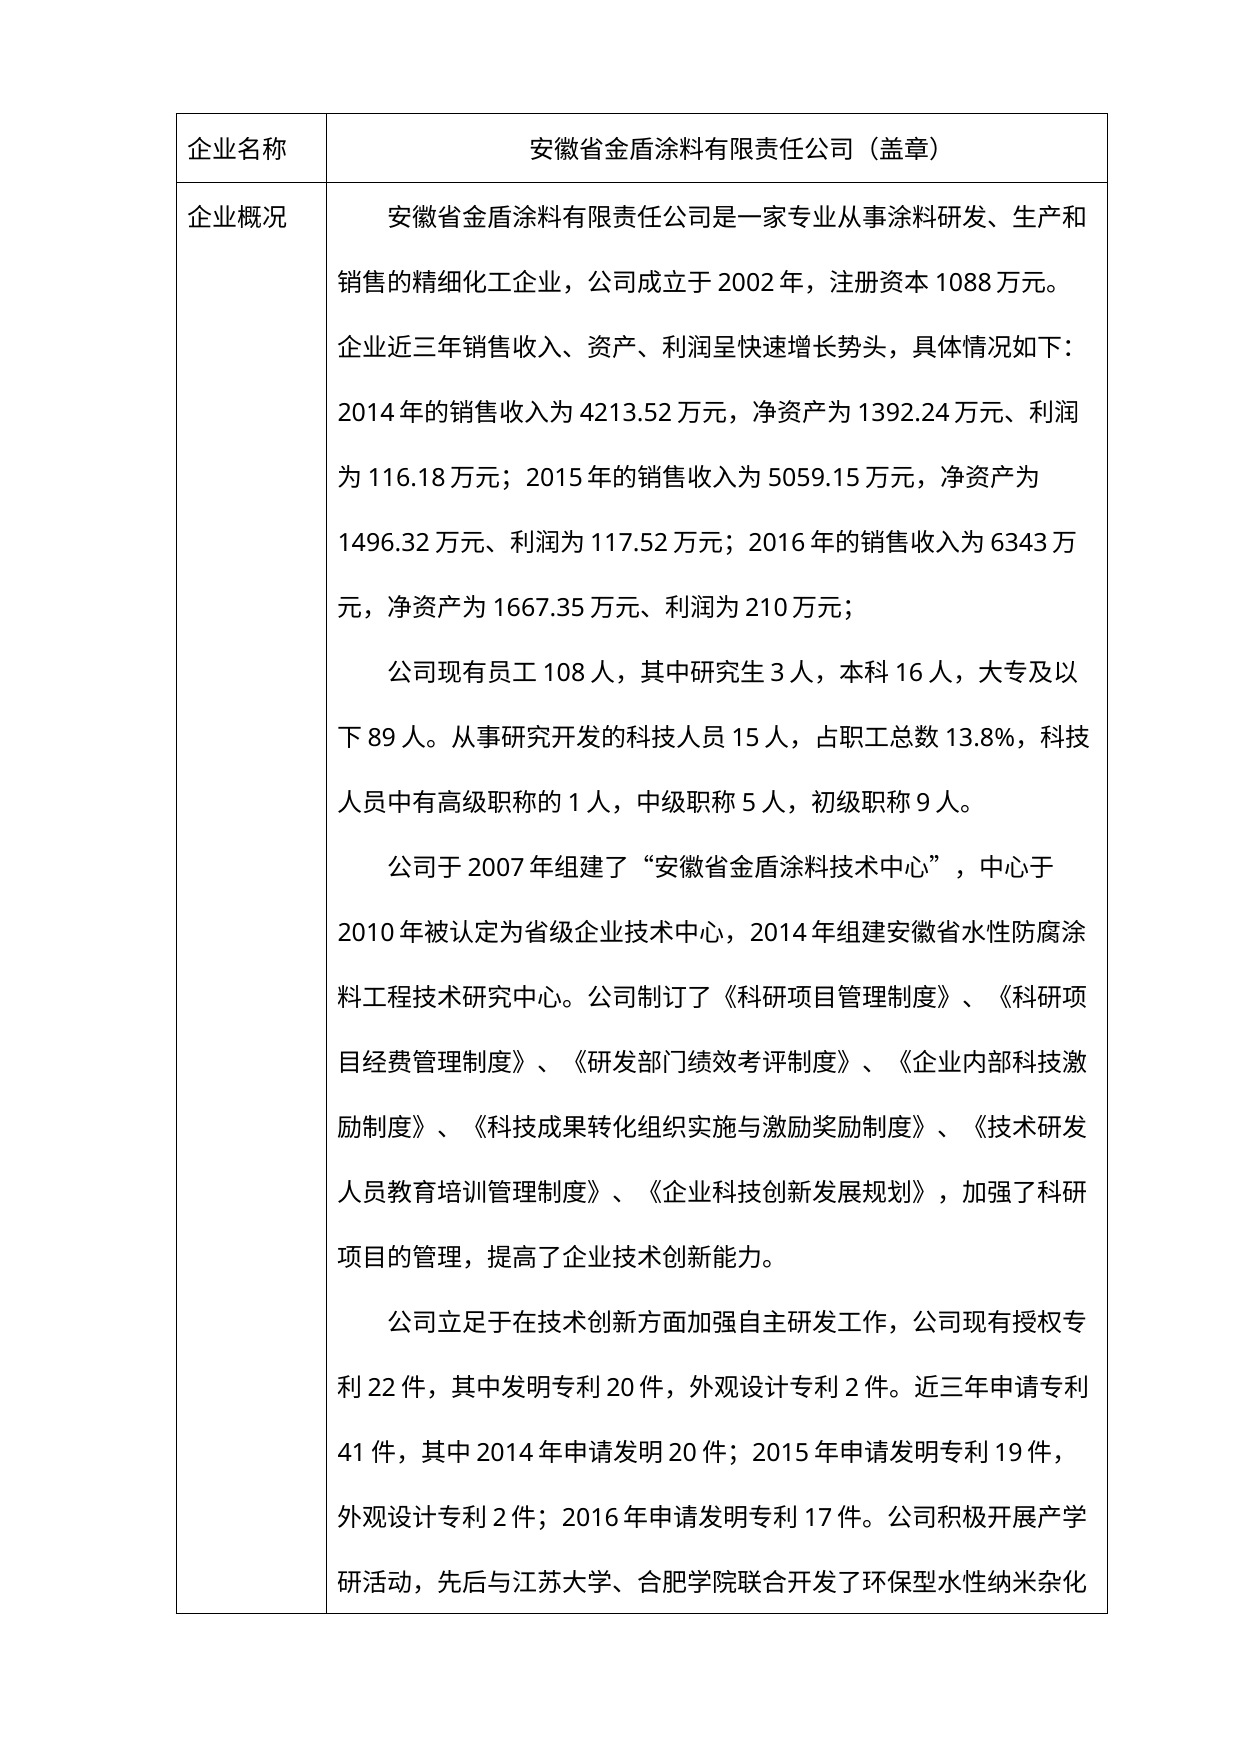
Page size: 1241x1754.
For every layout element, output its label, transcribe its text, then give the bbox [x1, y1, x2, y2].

table_header 安徽省金盾涂料有限责任公司（盖章） [327, 114, 1107, 182]
table_header 企业名称 [177, 114, 326, 182]
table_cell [327, 183, 1107, 1613]
table_cell 企业概况 [177, 183, 326, 1613]
